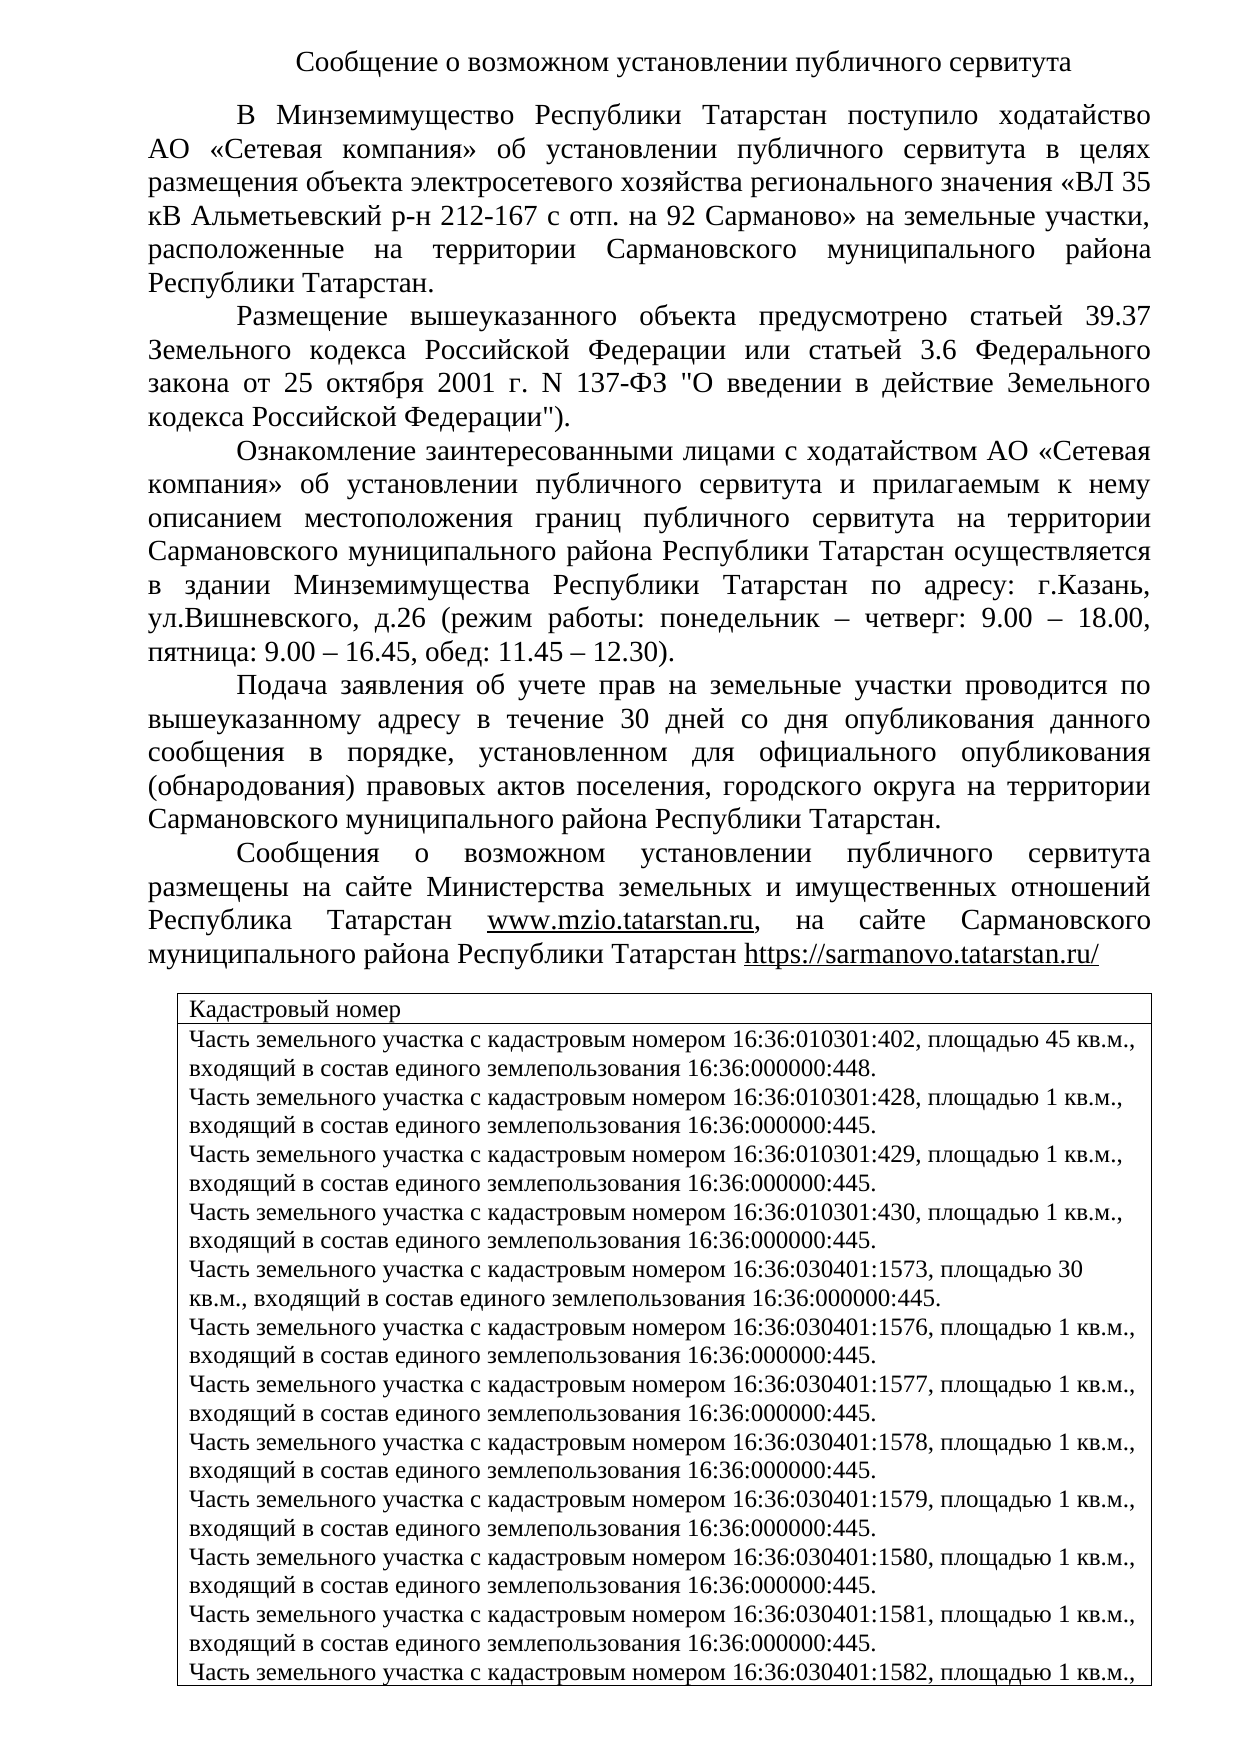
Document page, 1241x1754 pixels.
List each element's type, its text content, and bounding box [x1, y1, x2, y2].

text Размещение вышеуказанного объекта предусмотрено статьей 39.37 Земельного кодекса Российской Федерации или статьей 3.6 Федерального закона от 25 октября 2001 г. N 137-ФЗ "О введении в действие Земельного кодекса Российской Федерации"). [148, 298, 1152, 433]
text В Минземимущество Республики Татарстан поступило ходатайство АО «Сетевая компания» об установлении публичного сервитута в целях размещения объекта электросетевого хозяйства регионального значения «ВЛ 35 кВ Альметьевский р-н 212-167 с отп. на 92 Сарманово» на земельные участки, расположенные на территории Сармановского муниципального района Республики Татарстан. [148, 97, 1152, 298]
text Сообщение о возможном установлении публичного сервитута [177, 44, 1152, 78]
text Подача заявления об учете прав на земельные участки проводится по вышеуказанному адресу в течение 30 дней со дня опубликования данного сообщения в порядке, установленном для официального опубликования (обнародования) правовых актов поселения, городского округа на территории Сармановского муниципального района Республики Татарстан. [148, 667, 1152, 835]
text Сообщения о возможном установлении публичного сервитута размещены на сайте Министерства земельных и имущественных отношений Республика Татарстан www.mzio.tatarstan.ru, на сайте Сармановского муниципального района Республики Татарстан https://sarmanovo.tatarstan.ru/ [148, 835, 1152, 969]
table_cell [178, 1024, 1151, 1685]
text Ознакомление заинтересованными лицами с ходатайством АО «Сетевая компания» об установлении публичного сервитута и прилагаемым к нему описанием местоположения границ публичного сервитута на территории Сармановского муниципального района Республики Татарстан осуществляется в здании Минземимущества Республики Татарстан по адресу: г.Казань, ул.Вишневского, д.26 (режим работы: понедельник – четверг: 9.00 – 18.00, пятница: 9.00 – 16.45, обед: 11.45 – 12.30). [148, 433, 1152, 667]
table_header Кадастровый номер [178, 994, 1151, 1023]
